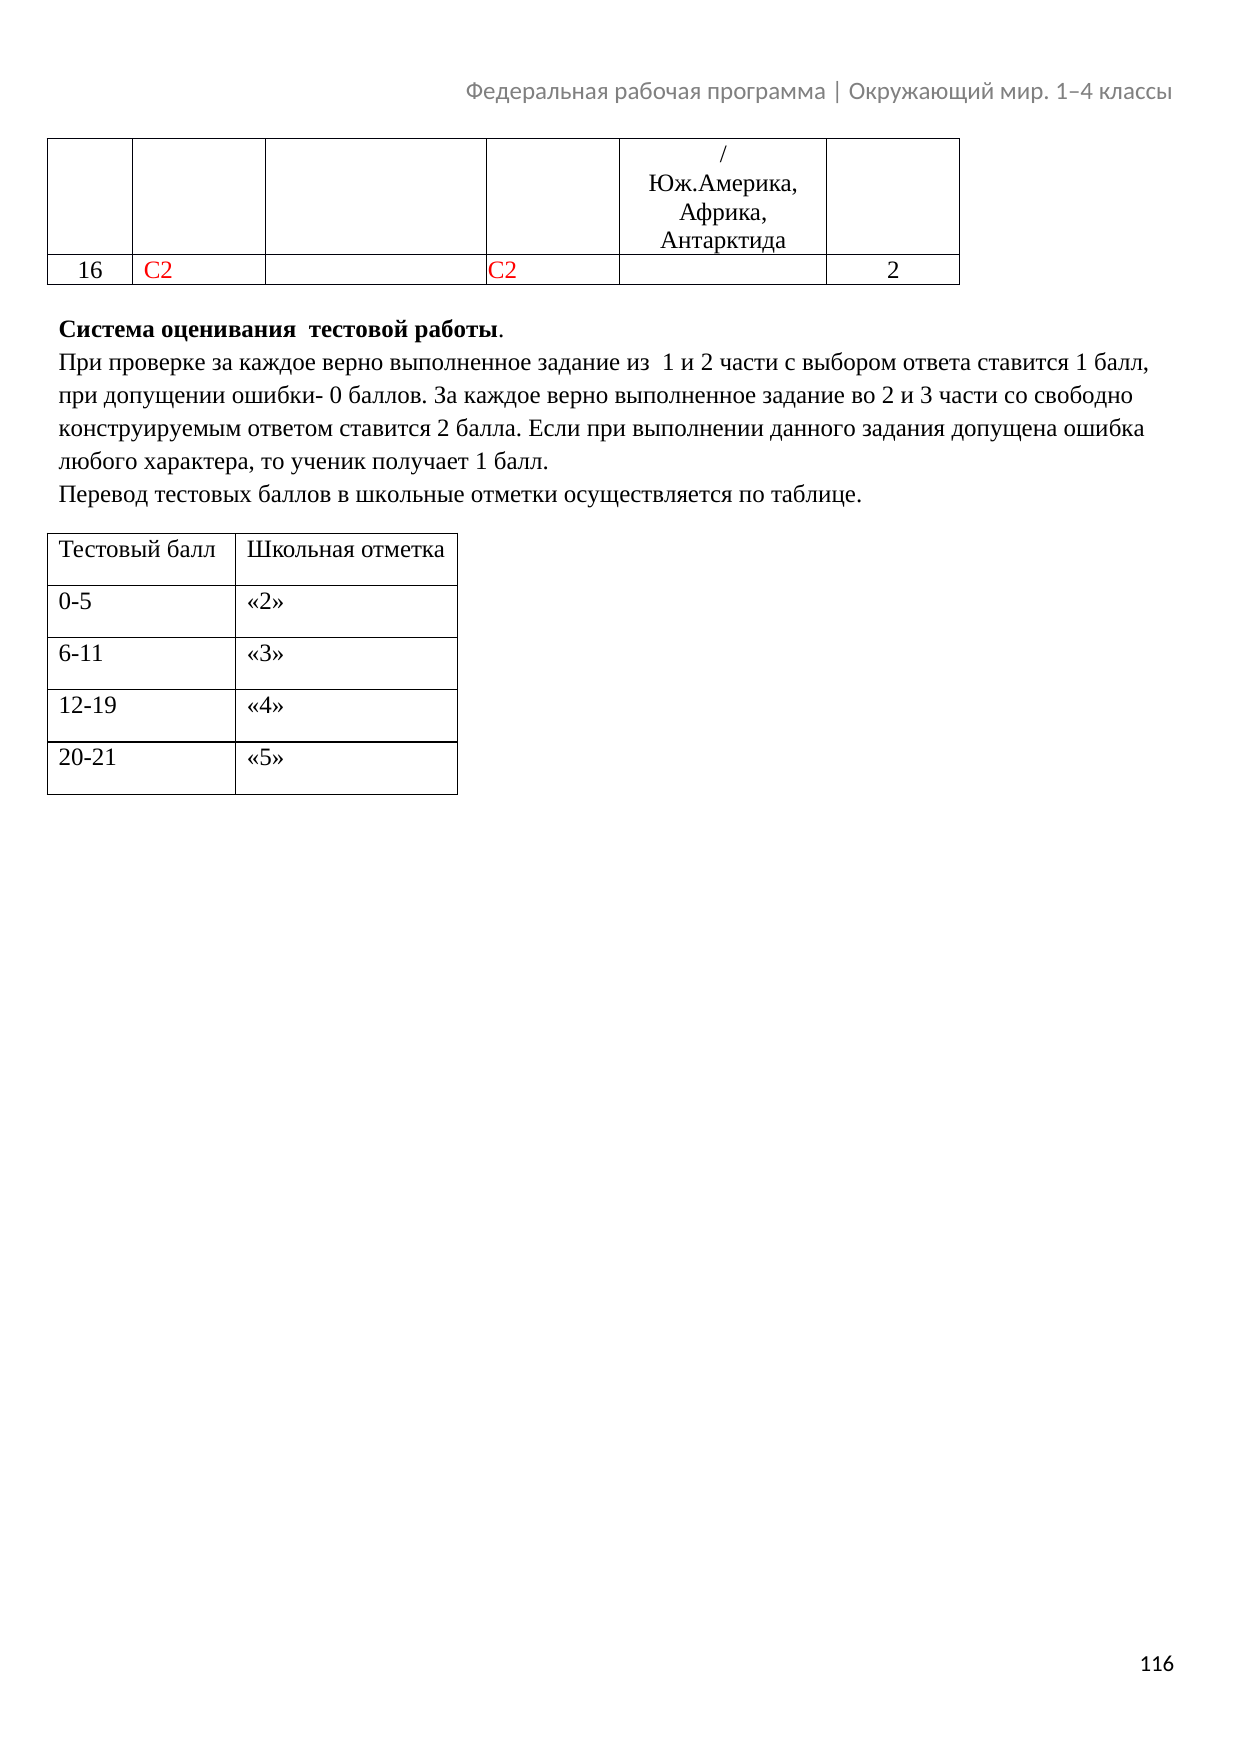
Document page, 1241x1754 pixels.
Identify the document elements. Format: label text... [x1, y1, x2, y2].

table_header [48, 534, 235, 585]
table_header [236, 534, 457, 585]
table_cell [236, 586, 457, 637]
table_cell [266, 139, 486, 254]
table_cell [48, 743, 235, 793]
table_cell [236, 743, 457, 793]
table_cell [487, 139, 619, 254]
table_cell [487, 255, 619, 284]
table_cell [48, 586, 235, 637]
text Перевод тестовых баллов в школьные отметки осуществляется по таблице. [58, 479, 1182, 507]
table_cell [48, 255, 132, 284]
text Система оценивания тестовой работы. [58, 314, 1182, 342]
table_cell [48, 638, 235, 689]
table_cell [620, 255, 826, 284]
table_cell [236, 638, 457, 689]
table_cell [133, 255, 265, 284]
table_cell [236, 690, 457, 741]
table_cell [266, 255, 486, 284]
text При проверке за каждое верно выполненное задание из 1 и 2 части с выбором ответа ставится 1 балл, при допущении ошибки- 0 баллов. За каждое верно выполненное задание во 2 и 3 части со свободно конструируемым ответом ставится 2 балла. Если при выполнении данного задания допущена ошибка любого характера, то ученик получает 1 балл. [58, 347, 1182, 474]
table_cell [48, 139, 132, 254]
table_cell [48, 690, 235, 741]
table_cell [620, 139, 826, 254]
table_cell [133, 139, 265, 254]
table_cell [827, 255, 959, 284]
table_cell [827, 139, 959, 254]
